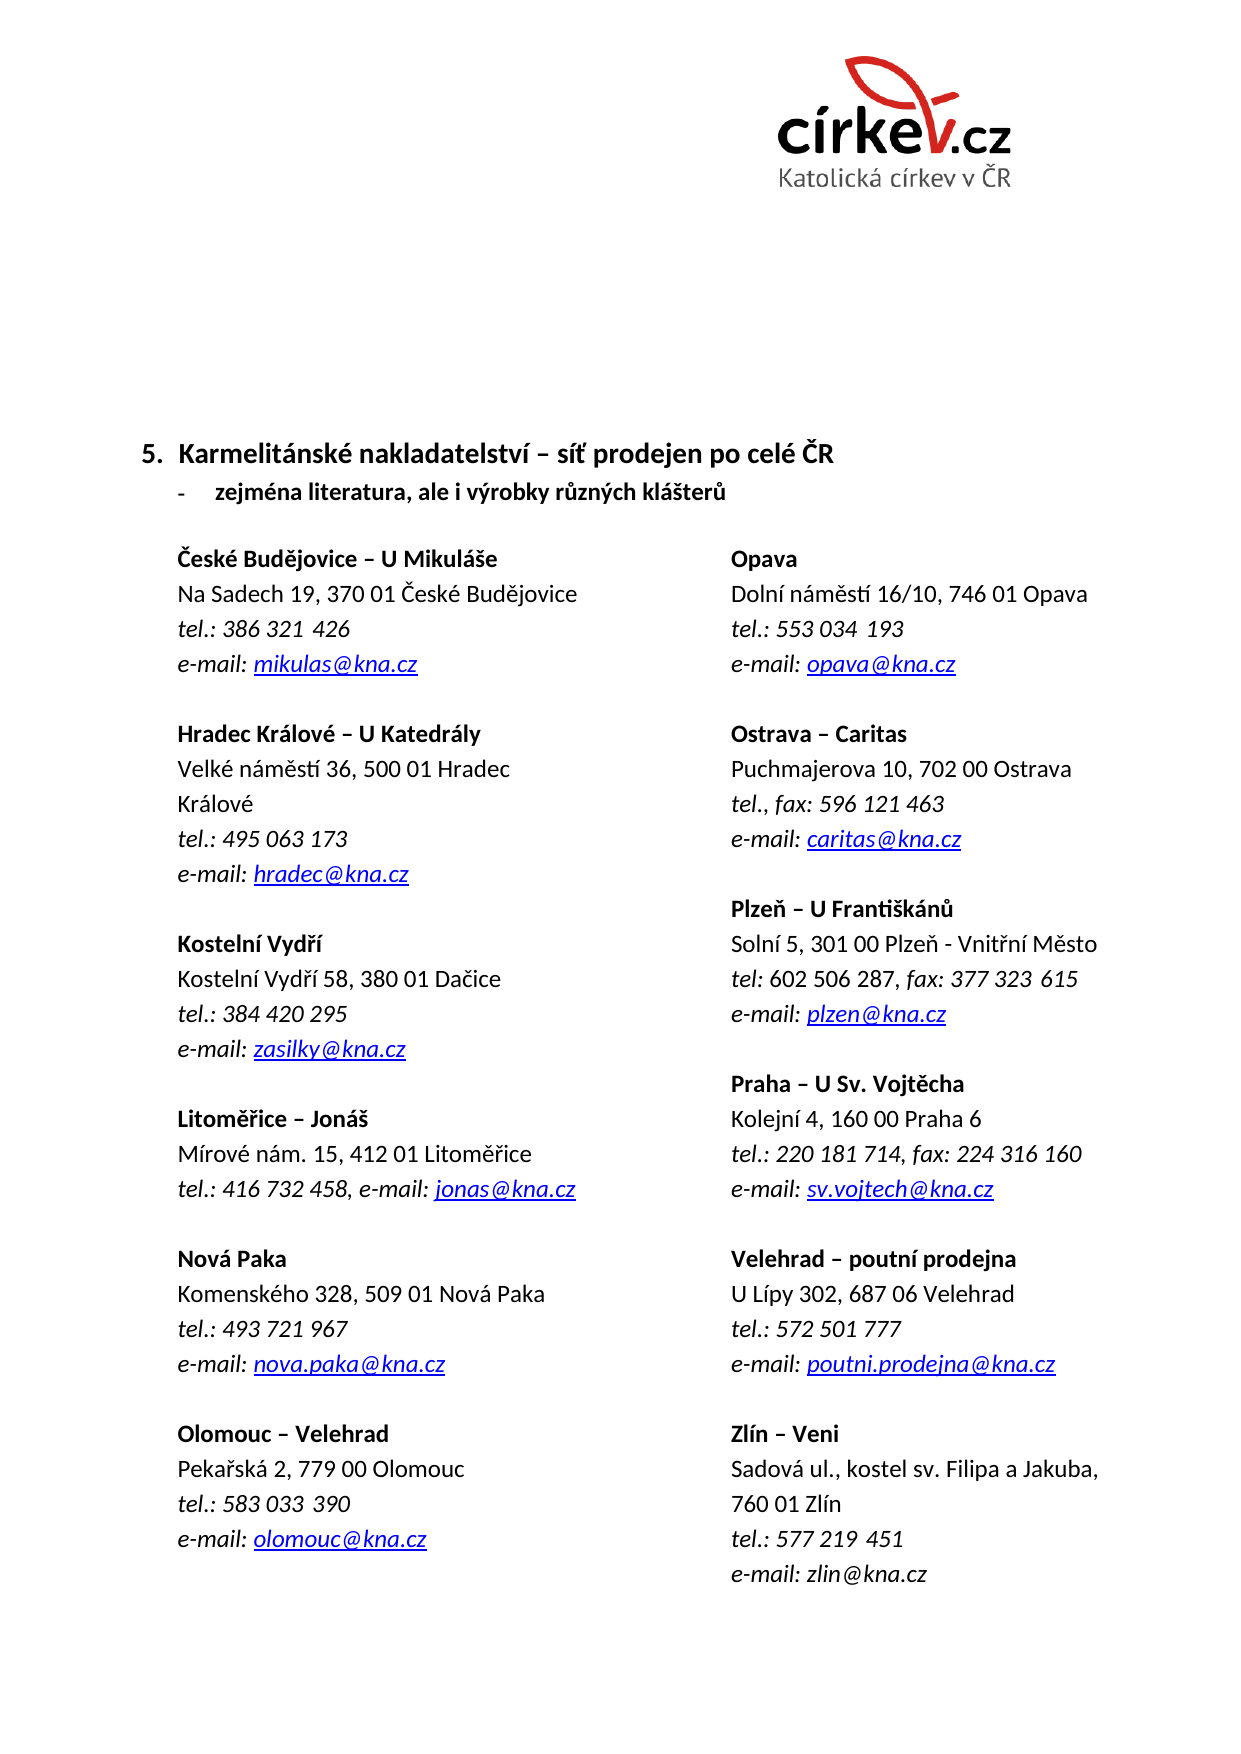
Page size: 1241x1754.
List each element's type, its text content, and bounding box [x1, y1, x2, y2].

text Dolní náměstí 16/10, 746 01 Opava [657, 578, 1137, 609]
text tel.: 583 033 390 [177, 1488, 583, 1519]
text tel.: 416 732 458, e-mail: jonas@kna.cz [177, 1173, 583, 1204]
text tel.: 577 219 451 [731, 1523, 1137, 1554]
text e-mail: poutni.prodejna@kna.cz [731, 1348, 1137, 1379]
text Mírové nám. 15, 412 01 Litoměřice [177, 1138, 583, 1169]
text tel.: 553 034 193 e-mail: opava@kna.cz [731, 613, 1137, 679]
text Zlín – Veni [731, 1418, 1137, 1449]
list Karmelitánské nakladatelství – síť prodejen po celé ČR [141, 435, 1137, 471]
text Puchmajerova 10, 702 00 Ostrava [731, 753, 1137, 784]
text e-mail: olomouc@kna.cz [177, 1523, 583, 1554]
text Hradec Králové – U Katedrály [177, 718, 583, 749]
text e-mail: caritas@kna.cz [731, 823, 1137, 854]
text tel.: 384 420 295 e-mail: zasilky@kna.cz [177, 998, 583, 1064]
list zejména literatura, ale i výrobky různých klášterů [177, 476, 1137, 507]
text Olomouc – Velehrad [177, 1418, 583, 1449]
text Nová Paka [177, 1243, 583, 1274]
text e-mail: plzen@kna.cz [731, 998, 1137, 1029]
text Opava [657, 543, 1137, 574]
text e-mail: sv.vojtech@kna.cz [731, 1173, 1137, 1204]
text tel.: 572 501 777 [731, 1313, 1137, 1344]
text e-mail: zlin@kna.cz [731, 1558, 1137, 1589]
text České Budějovice – U Mikuláše [177, 543, 583, 574]
text Solní 5, 301 00 Plzeň - Vnitřní Město [731, 928, 1137, 959]
text Ostrava – Caritas [731, 718, 1137, 749]
text Na Sadech 19, 370 01 České Budějovice [177, 578, 583, 609]
text tel.: 493 721 967 e-mail: nova.paka@kna.cz [177, 1313, 583, 1379]
text Kostelní Vydří [177, 928, 583, 959]
text Velké náměstí 36, 500 01 Hradec Králové [177, 753, 583, 819]
text tel., fax: 596 121 463 [731, 788, 1137, 819]
text Velehrad – poutní prodejna [731, 1243, 1137, 1274]
text Pekařská 2, 779 00 Olomouc [177, 1453, 583, 1484]
text Plzeň – U Františkánů [731, 893, 1137, 924]
text tel: 602 506 287, fax: 377 323 615 [731, 963, 1137, 994]
text tel.: 220 181 714, fax: 224 316 160 [731, 1138, 1137, 1169]
text Kostelní Vydří 58, 380 01 Dačice [177, 963, 583, 994]
picture [778, 56, 1011, 187]
text Komenského 328, 509 01 Nová Paka [177, 1278, 583, 1309]
text tel.: 495 063 173 [177, 823, 583, 854]
text Litoměřice – Jonáš [177, 1068, 583, 1134]
text U Lípy 302, 687 06 Velehrad [731, 1278, 1137, 1309]
text tel.: 386 321 426 [177, 613, 583, 644]
text Sadová ul., kostel sv. Filipa a Jakuba, 760 01 Zlín [731, 1453, 1137, 1519]
text e-mail: mikulas@kna.cz [177, 648, 583, 679]
text Praha – U Sv. Vojtěcha [731, 1068, 1137, 1099]
text e-mail: hradec@kna.cz [177, 858, 583, 889]
text Kolejní 4, 160 00 Praha 6 [731, 1103, 1137, 1134]
